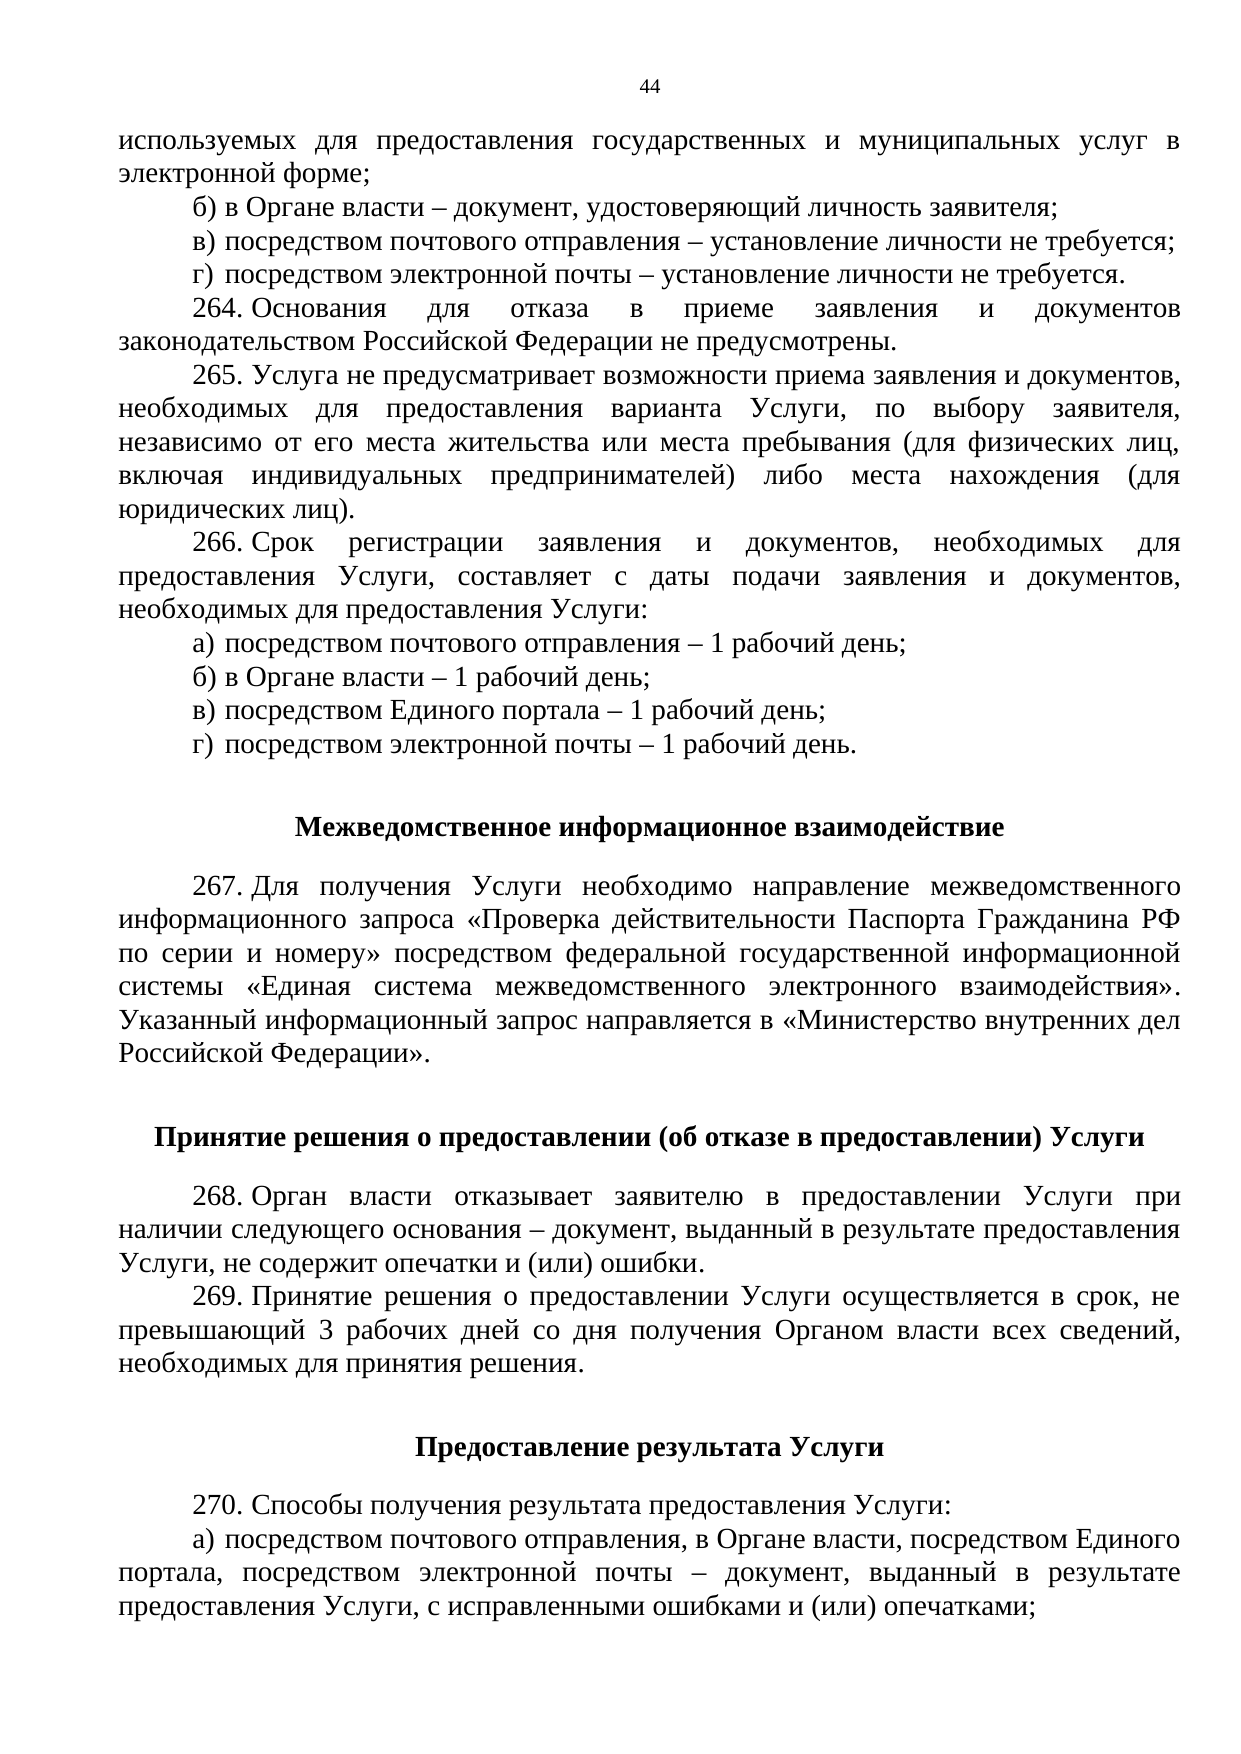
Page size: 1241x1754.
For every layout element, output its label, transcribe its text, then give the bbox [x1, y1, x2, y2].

list посредством почтового отправления – установление личности не требуется; [118, 223, 1181, 256]
list Основания для отказа в приеме заявления и документов законодательством Российской Федерации не предусмотрены. [118, 290, 1181, 357]
list посредством электронной почты – установление личности не требуется. [118, 256, 1181, 290]
list Принятие решения о предоставлении Услуги осуществляется в срок, не превышающий 3 рабочих дней со дня получения Органом власти всех сведений, необходимых для принятия решения. [118, 1278, 1181, 1379]
list в Органе власти – документ, удостоверяющий личность заявителя; [118, 189, 1181, 223]
list посредством почтового отправления – 1 рабочий день; [118, 625, 1181, 659]
list Услуга не предусматривает возможности приема заявления и документов, необходимых для предоставления варианта Услуги, по выбору заявителя, независимо от его места жительства или места пребывания (для физических лиц, включая индивидуальных предпринимателей) либо места нахождения (для юридических лиц). [118, 357, 1181, 524]
list Способы получения результата предоставления Услуги: [118, 1487, 1181, 1521]
list Предоставление результата Услуги [118, 1429, 1181, 1462]
list Срок регистрации заявления и документов, необходимых для предоставления Услуги, составляет с даты подачи заявления и документов, необходимых для предоставления Услуги: [118, 524, 1181, 625]
list посредством электронной почты – 1 рабочий день. [118, 726, 1181, 759]
list Принятие решения о предоставлении (об отказе в предоставлении) Услуги [118, 1119, 1181, 1153]
list в Органе власти – 1 рабочий день; [118, 659, 1181, 692]
list Межведомственное информационное взаимодействие [118, 809, 1181, 843]
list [118, 122, 1181, 189]
list Орган власти отказывает заявителю в предоставлении Услуги при наличии следующего основания – документ, выданный в результате предоставления Услуги, не содержит опечатки и (или) ошибки. [118, 1178, 1181, 1278]
list Для получения Услуги необходимо направление межведомственного информационного запроса «Проверка действительности Паспорта Гражданина РФ по серии и номеру» посредством федеральной государственной информационной системы «Единая система межведомственного электронного взаимодействия». Указанный информационный запрос направляется в «Министерство внутренних дел Российской Федерации». [118, 868, 1181, 1069]
list посредством почтового отправления, в Органе власти, посредством Единого портала, посредством электронной почты – документ, выданный в результате предоставления Услуги, с исправленными ошибками и (или) опечатками; [118, 1521, 1181, 1622]
list посредством Единого портала – 1 рабочий день; [118, 692, 1181, 726]
